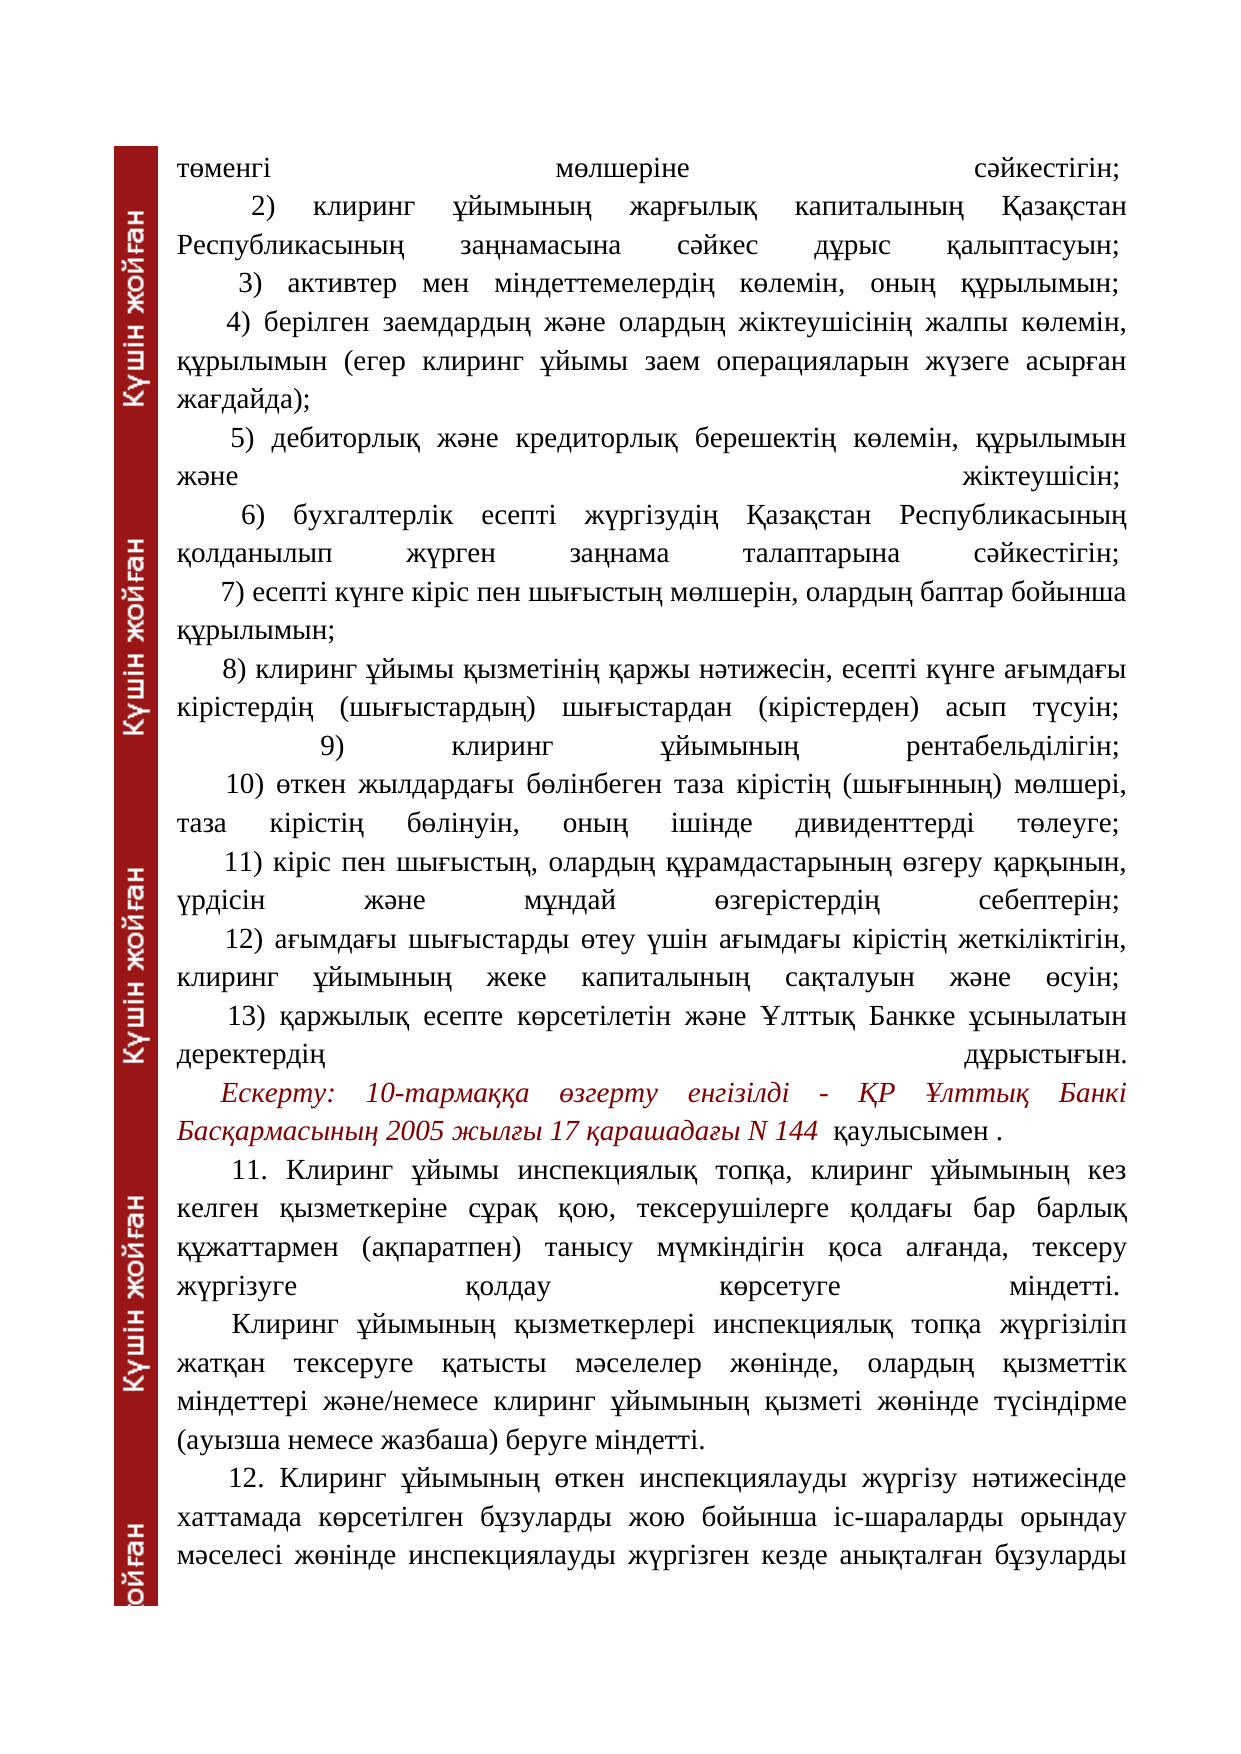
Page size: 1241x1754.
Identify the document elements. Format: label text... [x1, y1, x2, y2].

picture [114, 1147, 158, 1152]
picture [114, 1571, 158, 1606]
text 11. Клиринг ұйымы инспекциялық топқа, клиринг ұйымының кез келген қызметкеріне сұрақ қою, тексерушілерге қолдағы бар барлық құжаттармен (ақпаратпен) танысу мүмкіндігін қоса алғанда, тексеру жүргізуге қолдау көрсетуге міндетті. Клиринг ұйымының қызметкерлері инспекциялық топқа жүргізіліп жатқан тексеруге қатысты мәселелер жөнінде, олардың қызметтік міндеттері және/немесе клиринг ұйымының қызметі жөнінде түсіндірме (ауызша немесе жазбаша) беруге міндетті. [112, 1152, 1128, 1455]
picture [114, 146, 158, 150]
picture [114, 1455, 158, 1460]
